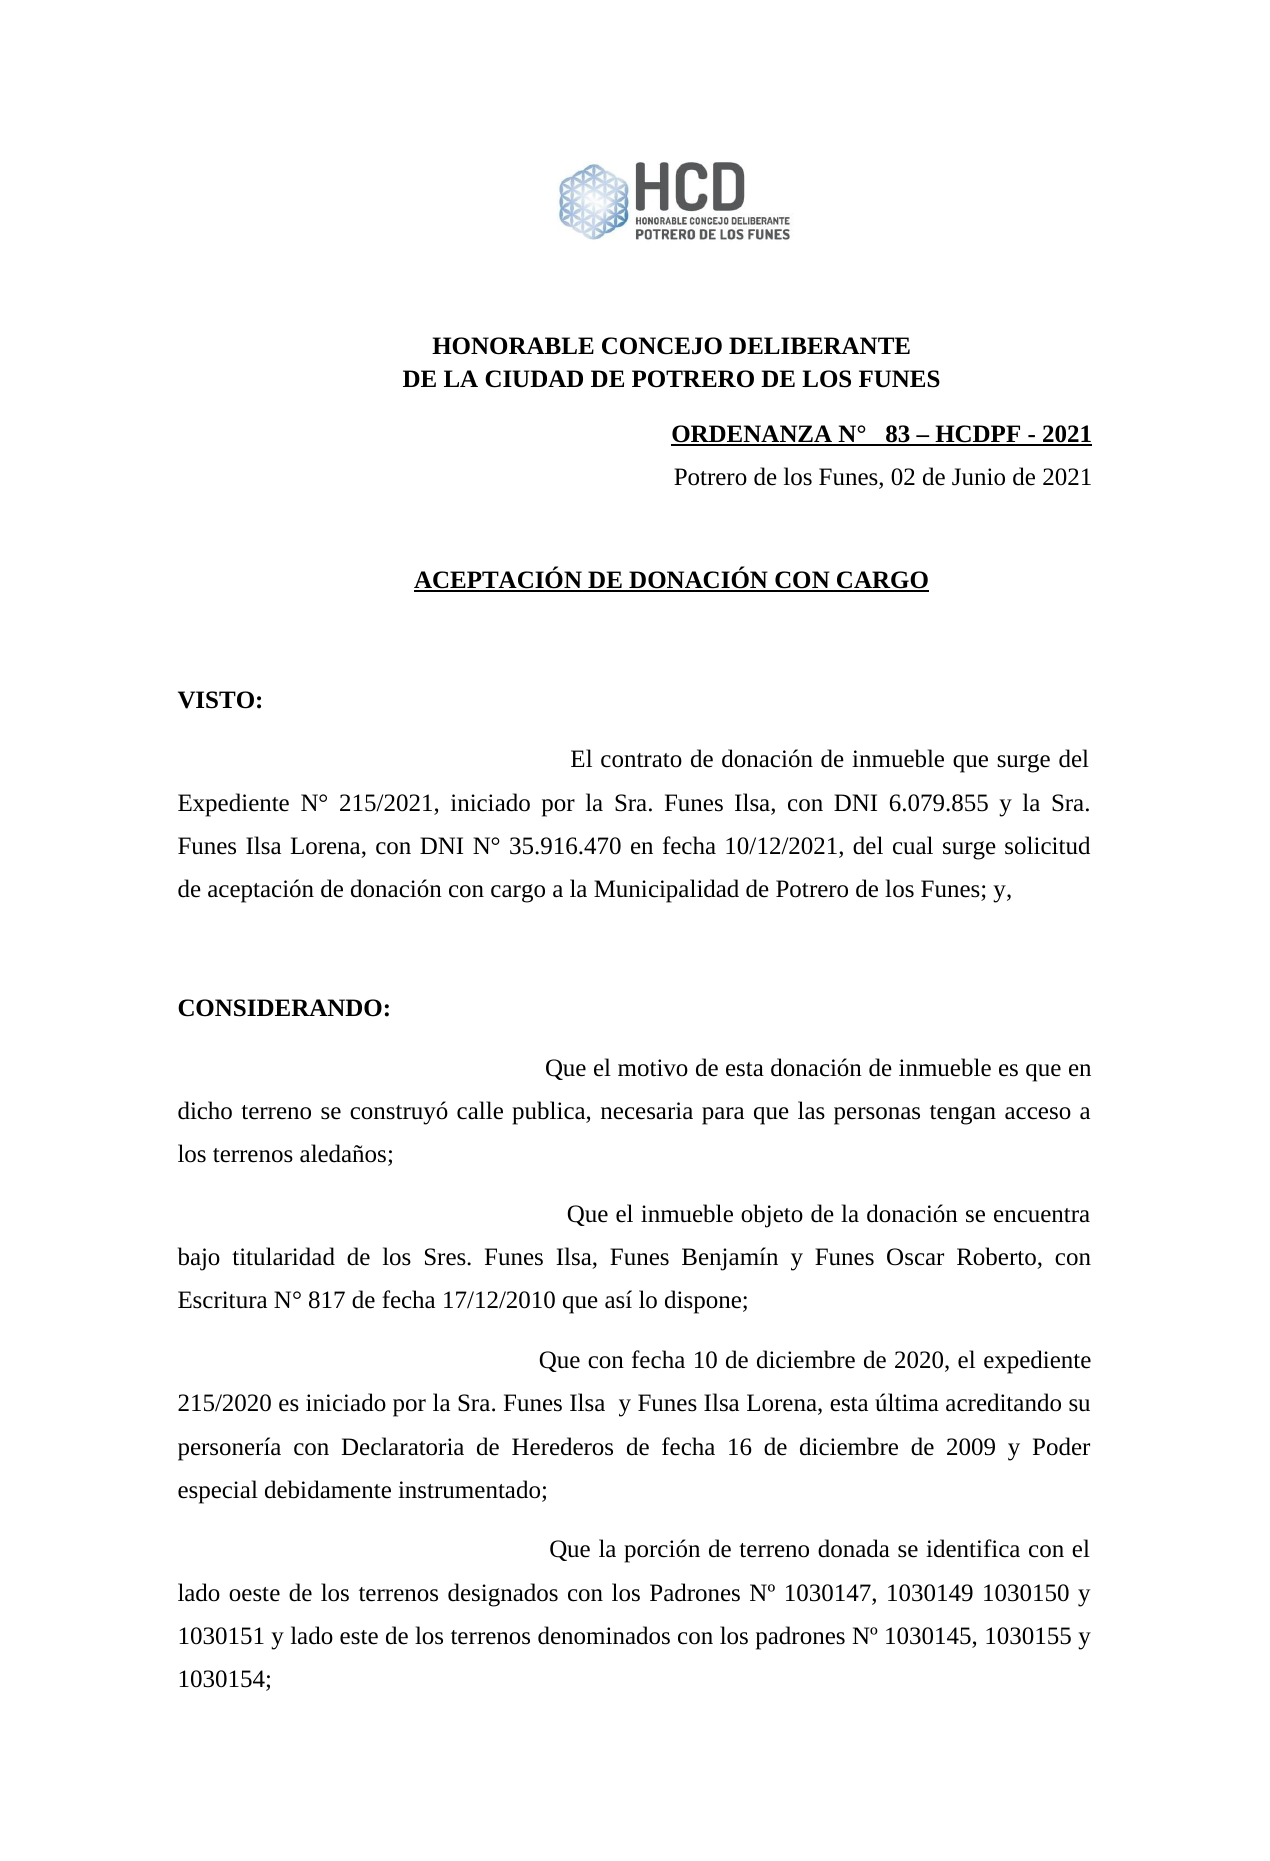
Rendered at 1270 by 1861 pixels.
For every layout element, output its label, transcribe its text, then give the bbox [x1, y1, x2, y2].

text VISTO: [177, 685, 1092, 713]
text Que el inmueble objeto de la donación se encuentra bajo titularidad de los Sres. Funes Ilsa, Funes Benjamín y Funes Oscar Roberto, con Escritura N° 817 de fecha 17/12/2010 que así lo dispone; [177, 1199, 1092, 1314]
picture [539, 73, 804, 327]
text ORDENANZA N° 83 – HCDPF - 2021 [177, 419, 1092, 448]
text ACEPTACIÓN DE DONACIÓN CON CARGO [177, 565, 1092, 594]
text Que con fecha 10 de diciembre de 2020, el expediente 215/2020 es iniciado por la Sra. Funes Ilsa y Funes Ilsa Lorena, esta última acreditando su personería con Declaratoria de Herederos de fecha 16 de diciembre de 2009 y Poder especial debidamente instrumentado; [177, 1345, 1092, 1503]
text Potrero de los Funes, 02 de Junio de 2021 [177, 462, 1092, 491]
text Que el motivo de esta donación de inmueble es que en dicho terreno se construyó calle publica, necesaria para que las personas tengan acceso a los terrenos aledaños; [177, 1053, 1092, 1168]
text CONSIDERANDO: [177, 993, 1092, 1022]
text El contrato de donación de inmueble que surge del Expediente N° 215/2021, iniciado por la Sra. Funes Ilsa, con DNI 6.079.855 y la Sra. Funes Ilsa Lorena, con DNI N° 35.916.470 en fecha 10/12/2021, del cual surge solicitud de aceptación de donación con cargo a la Municipalidad de Potrero de los Funes; y, [177, 744, 1092, 903]
text Que la porción de terreno donada se identifica con el lado oeste de los terrenos designados con los Padrones Nº 1030147, 1030149 1030150 y 1030151 y lado este de los terrenos denominados con los padrones Nº 1030145, 1030155 y 1030154; [177, 1534, 1092, 1693]
